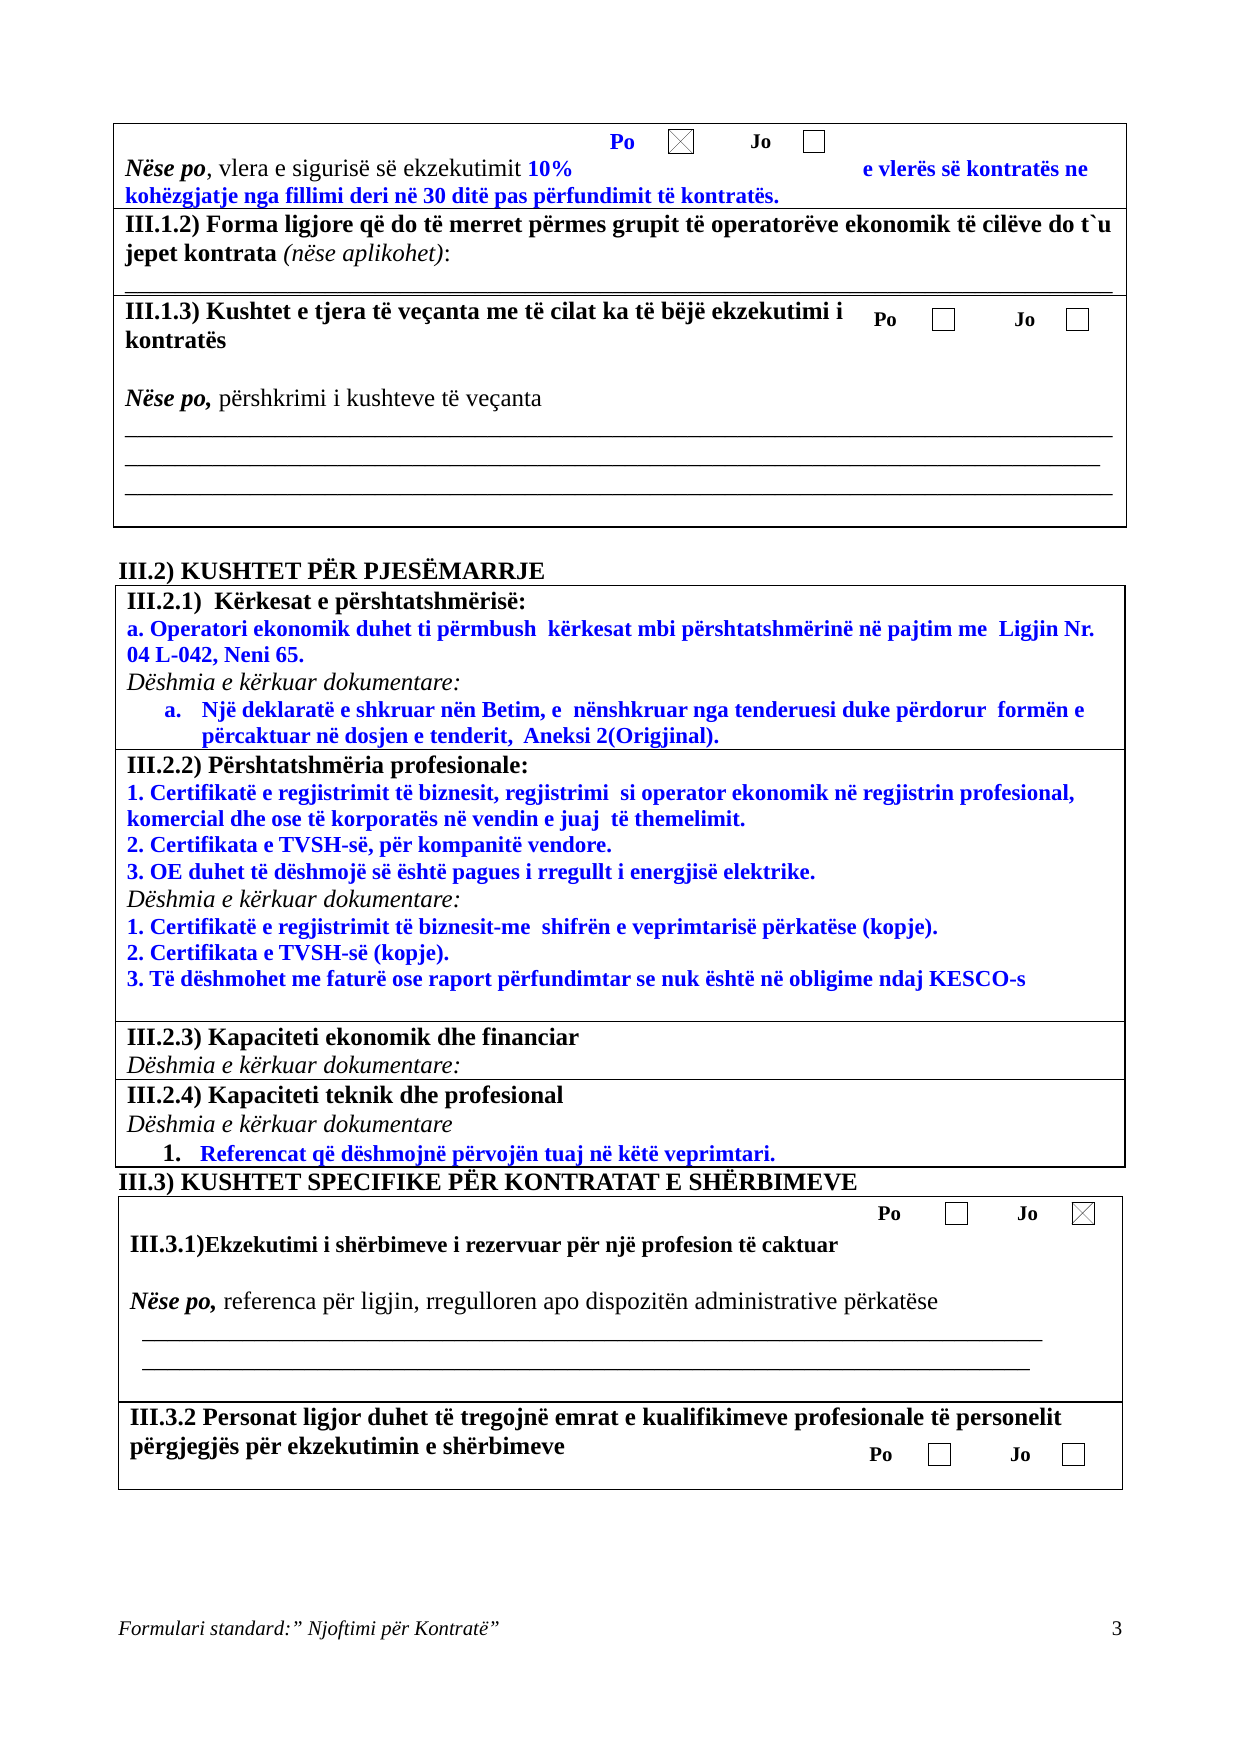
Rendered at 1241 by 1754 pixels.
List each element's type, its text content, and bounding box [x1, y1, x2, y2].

text III.2) KUSHTET PËR PJESËMARRJE [118, 556, 1122, 585]
table_cell III.2.4) Kapaciteti teknik dhe profesional Dëshmia e kërkuar dokumentare Referencat që dëshmojnë përvojën tuaj në këtë veprimtari. [116, 1080, 1124, 1166]
table_cell III.2.2) Përshtatshmëria profesionale: 1. Certifikatë e regjistrimit të biznesit, regjistrimi si operator ekonomik në regjistrin profesional, komercial dhe ose të korporatës në vendin e juaj të themelimit. 2. Certifikata e TVSH-së, për kompanitë vendore. 3. OE duhet të dëshmojë së është pagues i rregullt i energjisë elektrike. Dëshmia e kërkuar dokumentare: 1. Certifikatë e regjistrimit të biznesit-me shifrën e veprimtarisë përkatëse (kopje). 2. Certifikata e TVSH-së (kopje). 3. Të dëshmohet me faturë ose raport përfundimtar se nuk është në obligime ndaj KESCO-s [116, 750, 1124, 1021]
table_cell III.3.2 Personat ligjor duhet të tregojnë emrat e kualifikimeve profesionale të personelit përgjegjës për ekzekutimin e shërbimeve [119, 1403, 1122, 1489]
table_cell III.1.2) Forma ligjore që do të merret përmes grupit të operatorëve ekonomik të cilëve do t`u jepet kontrata (nëse aplikohet): _______________________________________________________________________________ [114, 209, 1126, 295]
text III.3) KUSHTET SPECIFIKE PËR KONTRATAT E SHËRBIMEVE [118, 1168, 1122, 1196]
table_header III.3.1)Ekzekutimi i shërbimeve i rezervuar për një profesion të caktuar Nëse po, referenca për ligjin, rregulloren apo dispozitën administrative përkatëse ________________________________________________________________________ _______________________________________________________________________ [119, 1197, 1122, 1401]
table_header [114, 124, 1126, 208]
table_cell III.1.3) Kushtet e tjera të veçanta me të cilat ka të bëjë ekzekutimi i kontratës Nëse po, përshkrimi i kushteve të veçanta _______________________________________________________________________________ ______________________________________________________________________________ _______________________________________________________________________________ [114, 296, 1126, 526]
table_cell III.2.3) Kapaciteti ekonomik dhe financiar Dëshmia e kërkuar dokumentare: [116, 1022, 1124, 1079]
table_header III.2.1) Kërkesat e përshtatshmërisë: a. Operatori ekonomik duhet ti përmbush kërkesat mbi përshtatshmërinë në pajtim me Ligjin Nr. 04 L-042, Neni 65. Dëshmia e kërkuar dokumentare: Një deklaratë e shkruar nën Betim, e nënshkruar nga tenderuesi duke përdorur formën e përcaktuar në dosjen e tenderit, Aneksi 2(Origjinal). [116, 586, 1124, 749]
